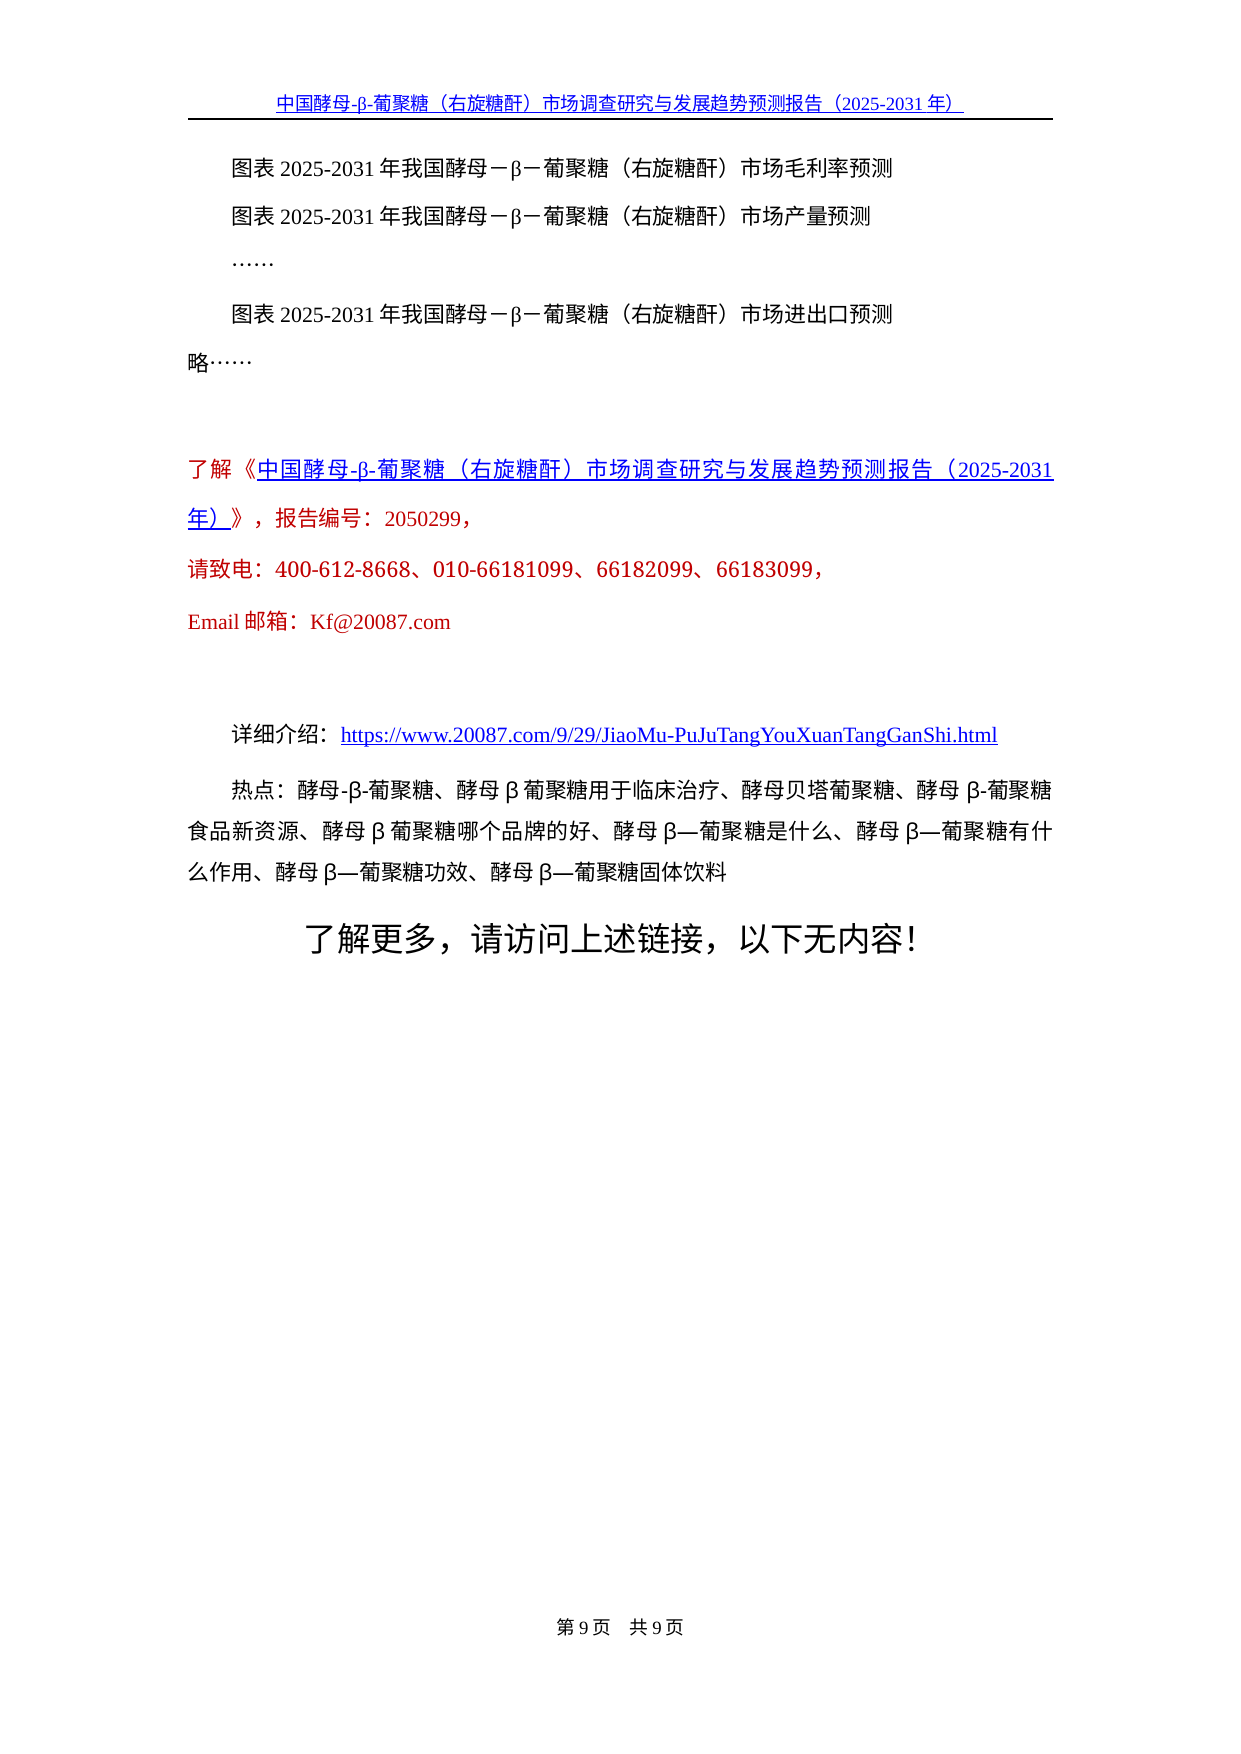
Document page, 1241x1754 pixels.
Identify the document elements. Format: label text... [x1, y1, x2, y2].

text Email邮箱：Kf@20087.com [187, 603, 1053, 636]
text 热点：酵母-β-葡聚糖、酵母β葡聚糖用于临床治疗、酵母贝塔葡聚糖、酵母β-葡聚糖 食品新资源、酵母β葡聚糖哪个品牌的好、酵母β—葡聚糖是什么、酵母β—葡聚糖有什么作用、酵母β—葡聚糖功效、酵母β—葡聚糖固体饮料 [187, 773, 1053, 887]
title 了解更多，请访问上述链接，以下无内容！ [187, 904, 1053, 969]
text 了解《中国酵母-β-葡聚糖（右旋糖酐）市场调查研究与发展趋势预测报告（2025-2031年）》，报告编号：2050299， [187, 452, 1053, 533]
text 请致电：400-612-8668、010-66181099、66182099、66183099， [187, 552, 1053, 584]
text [187, 150, 1053, 378]
text 详细介绍：https://www.20087.com/9/29/JiaoMu-PuJuTangYouXuanTangGanShi.html [187, 716, 1053, 749]
